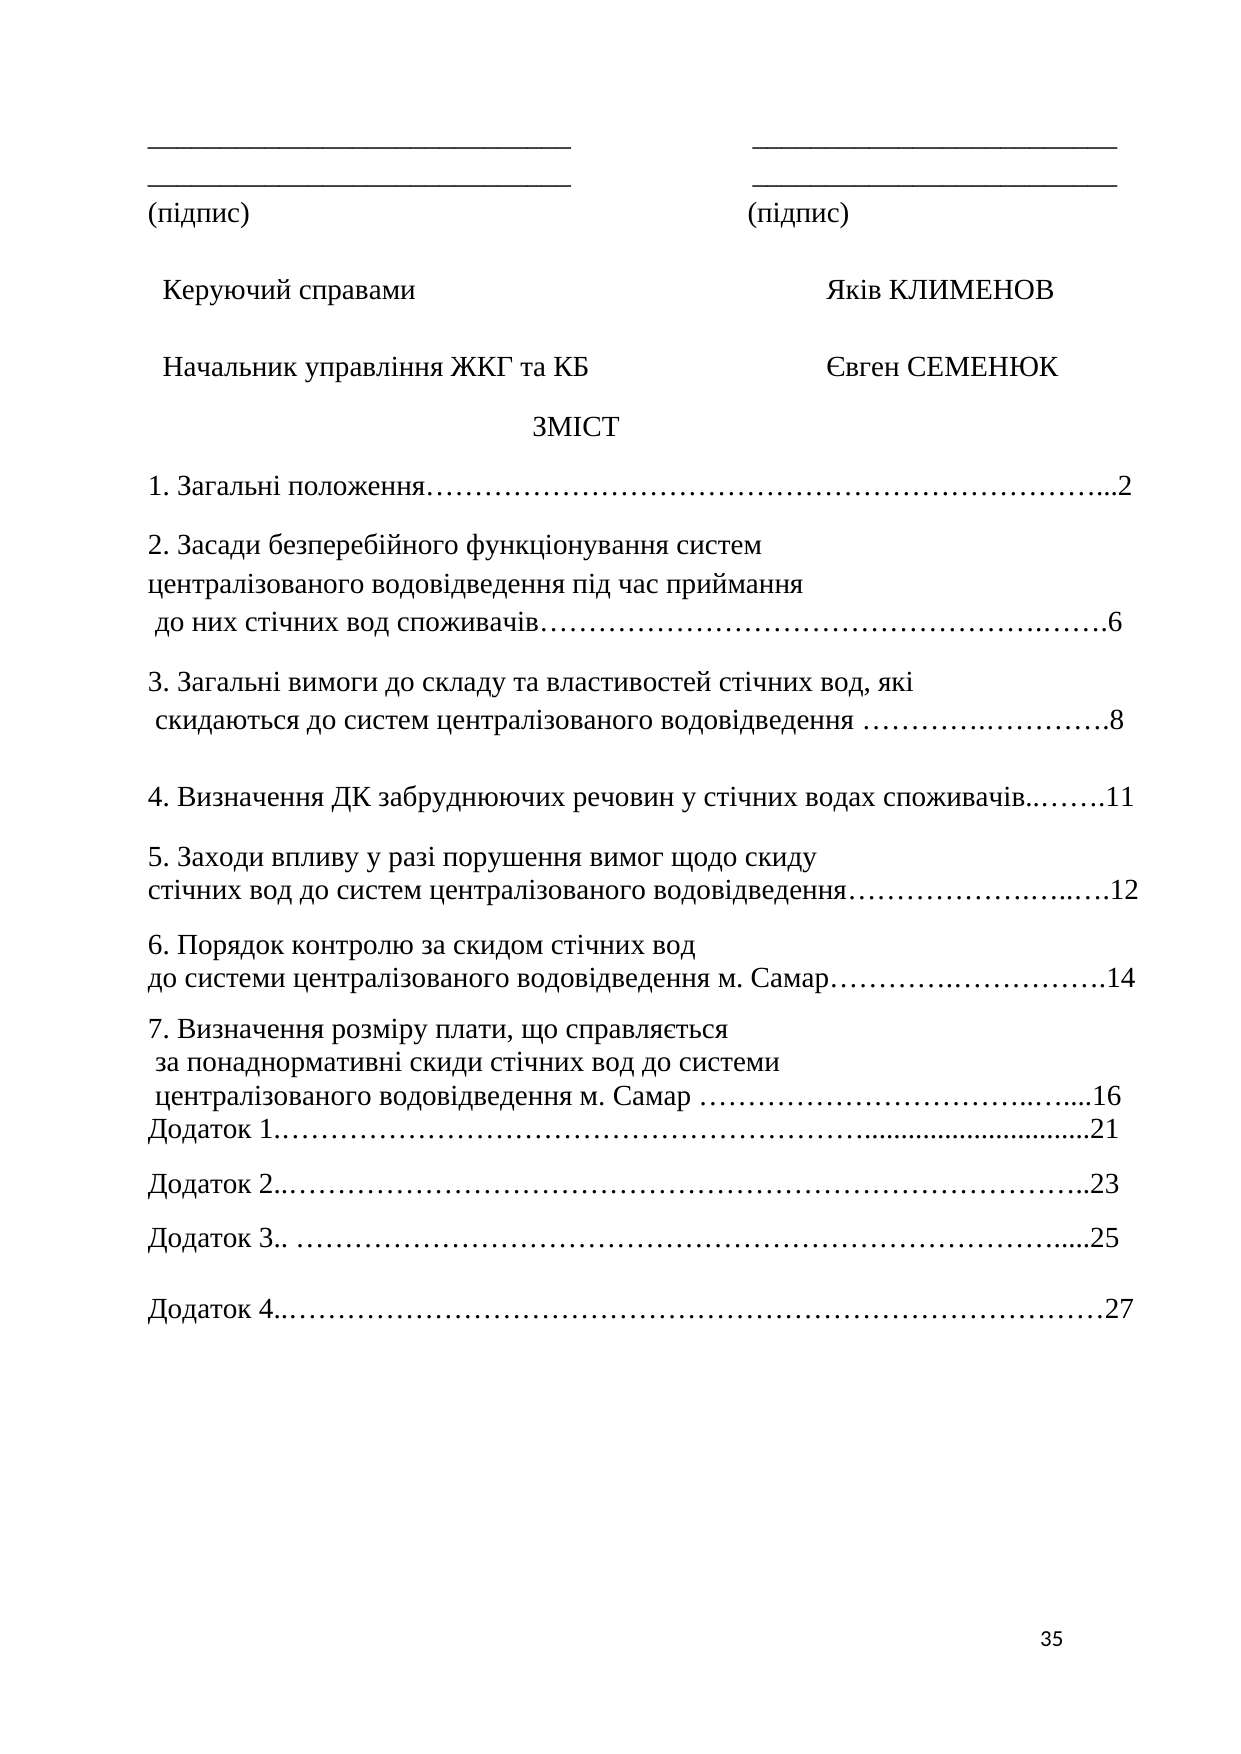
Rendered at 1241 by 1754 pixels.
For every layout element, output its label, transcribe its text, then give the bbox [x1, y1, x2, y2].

text Начальник управління ЖКГ та КБ Євген СЕМЕНЮК [88, 349, 1063, 383]
text _____________________________ _________________________ (підпис) (підпис) [148, 157, 1152, 229]
text ЗМІСТ [88, 409, 1063, 442]
text Додаток 4..…………………………………………………………………………27 [148, 1291, 1137, 1325]
text Додаток 3.. …………………………………………………………………….....25 [148, 1220, 1137, 1254]
text 3. Загальні вимоги до складу та властивостей стічних вод, які [148, 664, 1137, 697]
text 2. Засади безперебійного функціонування систем [148, 527, 1137, 561]
text до них стічних вод споживачів…………………………………………….…….6 [148, 604, 1137, 638]
text _____________________________ _________________________ [148, 118, 1152, 152]
text централізованого водовідведення під час приймання [148, 566, 1137, 599]
text Керуючий справами Яків КЛИМЕНОВ [88, 272, 1152, 306]
text 5. Заходи впливу у разі порушення вимог щодо скиду стічних вод до систем централізованого водовідведення……………….…..….12 [148, 839, 1152, 906]
text 6. Порядок контролю за скидом стічних вод [126, 927, 1166, 960]
text Додаток 2..………………………………………………………………………..23 [148, 1166, 1137, 1199]
text Додаток 1.……………………………………………………...............................21 [148, 1111, 1137, 1145]
text 4. Визначення ДК забруднюючих речовин у стічних водах споживачів..…….11 [148, 779, 1137, 813]
text за понаднормативні скиди стічних вод до системи [148, 1044, 1137, 1078]
text 7. Визначення розміру плати, що справляється [148, 1011, 1137, 1044]
text до системи централізованого водовідведення м. Самар………….…………….14 [148, 960, 1152, 994]
text централізованого водовідведення м. Самар ……………………………..…....16 [148, 1078, 1137, 1111]
text скидаються до систем централізованого водовідведення ………….………….8 [148, 702, 1137, 736]
text 1. Загальні положення……………………………………………………………...2 [148, 468, 1137, 502]
